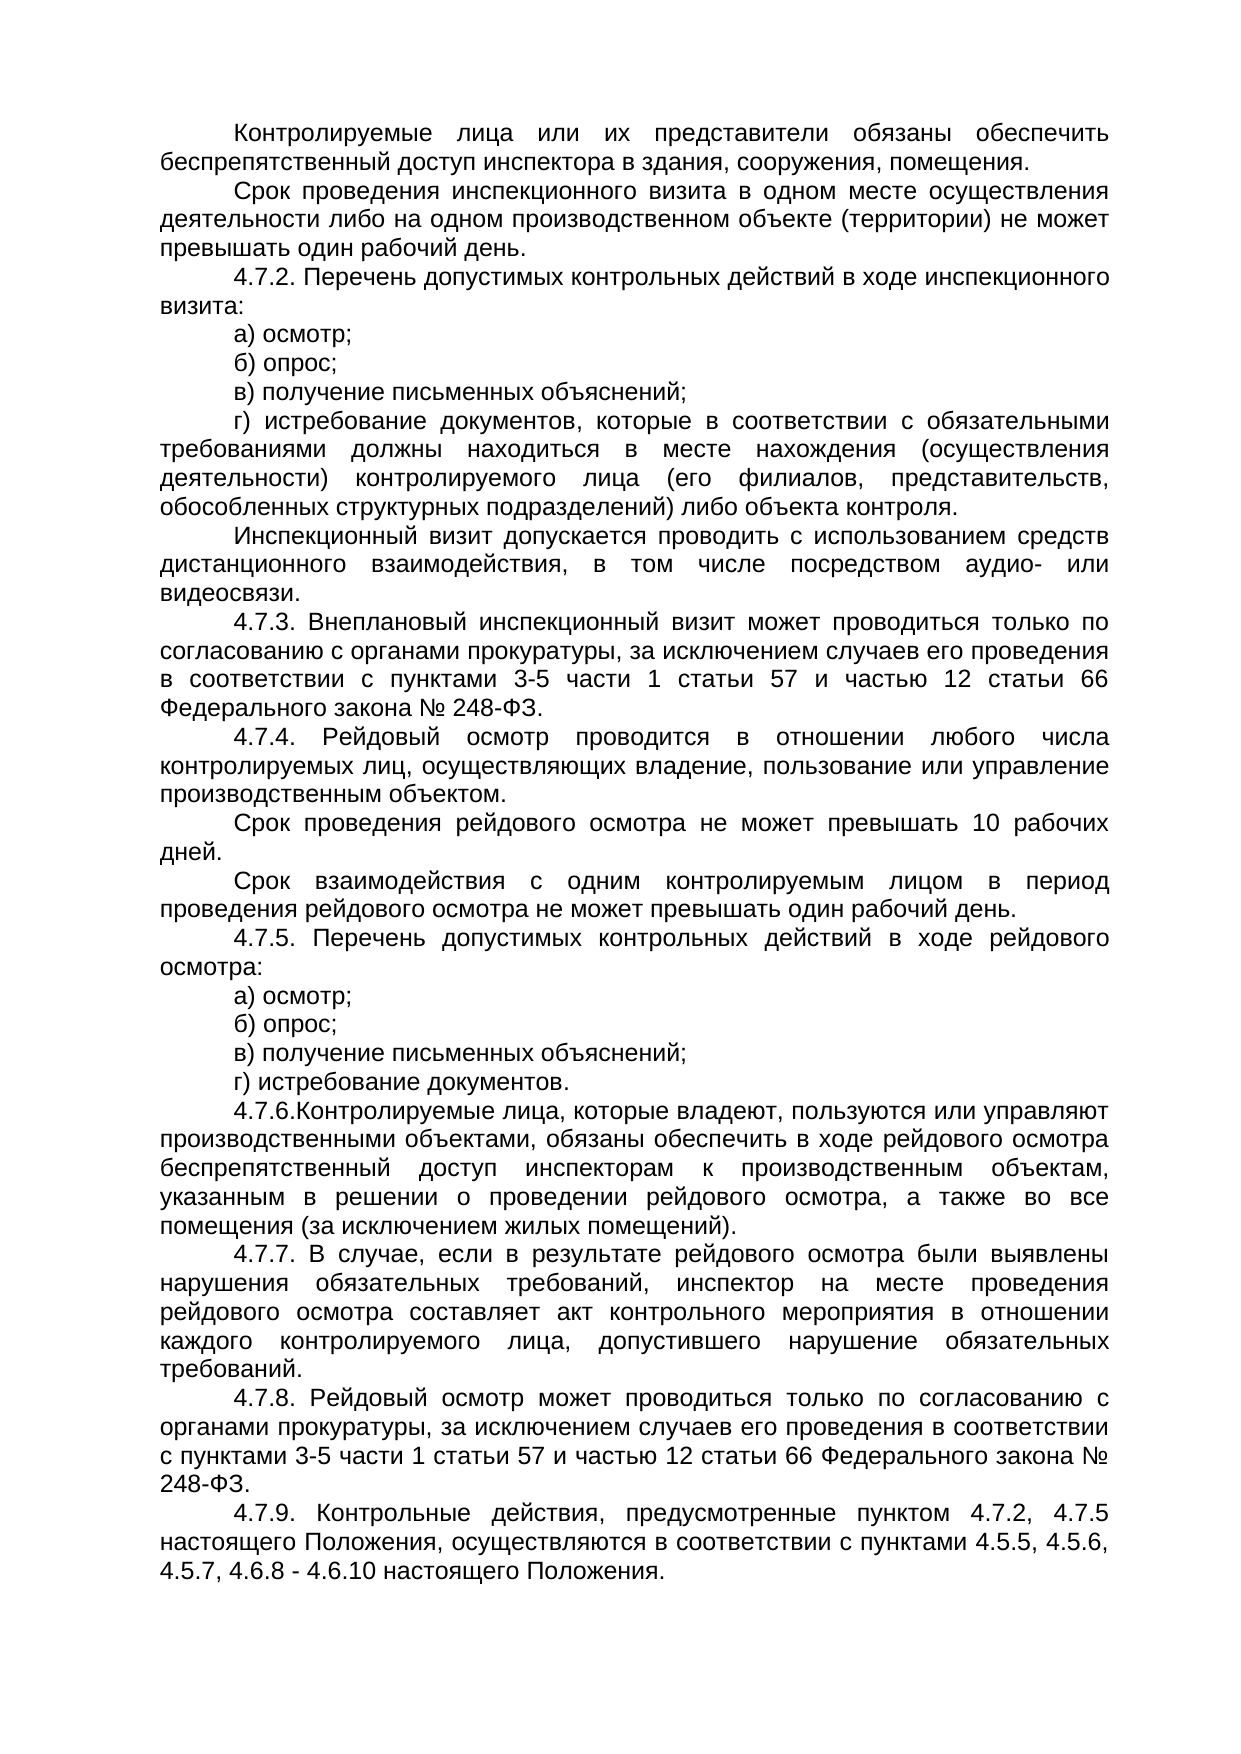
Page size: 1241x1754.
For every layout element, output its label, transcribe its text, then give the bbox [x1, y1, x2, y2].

text 4.7.8. Рейдовый осмотр может проводиться только по согласованию с органами прокуратуры, за исключением случаев его проведения в соответствии с пунктами 3-5 части 1 статьи 57 и частью 12 статьи 66 Федерального закона № 248-ФЗ. [159, 1383, 1110, 1498]
text г) истребование документов. [159, 1067, 1110, 1096]
text а) осмотр; [159, 981, 1110, 1009]
text г) истребование документов, которые в соответствии с обязательными требованиями должны находиться в месте нахождения (осуществления деятельности) контролируемого лица (его филиалов, представительств, обособленных структурных подразделений) либо объекта контроля. [159, 406, 1110, 521]
text 4.7.7. В случае, если в результате рейдового осмотра были выявлены нарушения обязательных требований, инспектор на месте проведения рейдового осмотра составляет акт контрольного мероприятия в отношении каждого контролируемого лица, допустившего нарушение обязательных требований. [159, 1239, 1110, 1383]
text б) опрос; [159, 1009, 1110, 1038]
text б) опрос; [159, 348, 1110, 377]
text Контролируемые лица или их представители обязаны обеспечить беспрепятственный доступ инспектора в здания, сооружения, помещения. [159, 118, 1110, 176]
text в) получение письменных объяснений; [159, 377, 1110, 406]
text 4.7.4. Рейдовый осмотр проводится в отношении любого числа контролируемых лиц, осуществляющих владение, пользование или управление производственным объектом. [159, 722, 1110, 808]
text Срок проведения инспекционного визита в одном месте осуществления деятельности либо на одном производственном объекте (территории) не может превышать один рабочий день. [159, 176, 1110, 262]
list 4.7.5. Перечень допустимых контрольных действий в ходе рейдового осмотра: [159, 923, 1110, 981]
text 4.7.3. Внеплановый инспекционный визит может проводиться только по согласованию с органами прокуратуры, за исключением случаев его проведения в соответствии с пунктами 3-5 части 1 статьи 57 и частью 12 статьи 66 Федерального закона № 248-ФЗ. [159, 607, 1110, 722]
text Инспекционный визит допускается проводить с использованием средств дистанционного взаимодействия, в том числе посредством аудио- или видеосвязи. [159, 521, 1110, 607]
text а) осмотр; [159, 319, 1110, 348]
list 4.7.2. Перечень допустимых контрольных действий в ходе инспекционного визита: [159, 262, 1110, 319]
text 4.7.6.Контролируемые лица, которые владеют, пользуются или управляют производственными объектами, обязаны обеспечить в ходе рейдового осмотра беспрепятственный доступ инспекторам к производственным объектам, указанным в решении о проведении рейдового осмотра, а также во все помещения (за исключением жилых помещений). [159, 1096, 1110, 1239]
text в) получение письменных объяснений; [159, 1038, 1110, 1067]
text Срок взаимодействия с одним контролируемым лицом в период проведения рейдового осмотра не может превышать один рабочий день. [159, 866, 1110, 923]
text 4.7.9. Контрольные действия, предусмотренные пунктом 4.7.2, 4.7.5 настоящего Положения, осуществляются в соответствии с пунктами 4.5.5, 4.5.6, 4.5.7, 4.6.8 - 4.6.10 настоящего Положения. [159, 1498, 1110, 1584]
text Срок проведения рейдового осмотра не может превышать 10 рабочих дней. [159, 808, 1110, 866]
